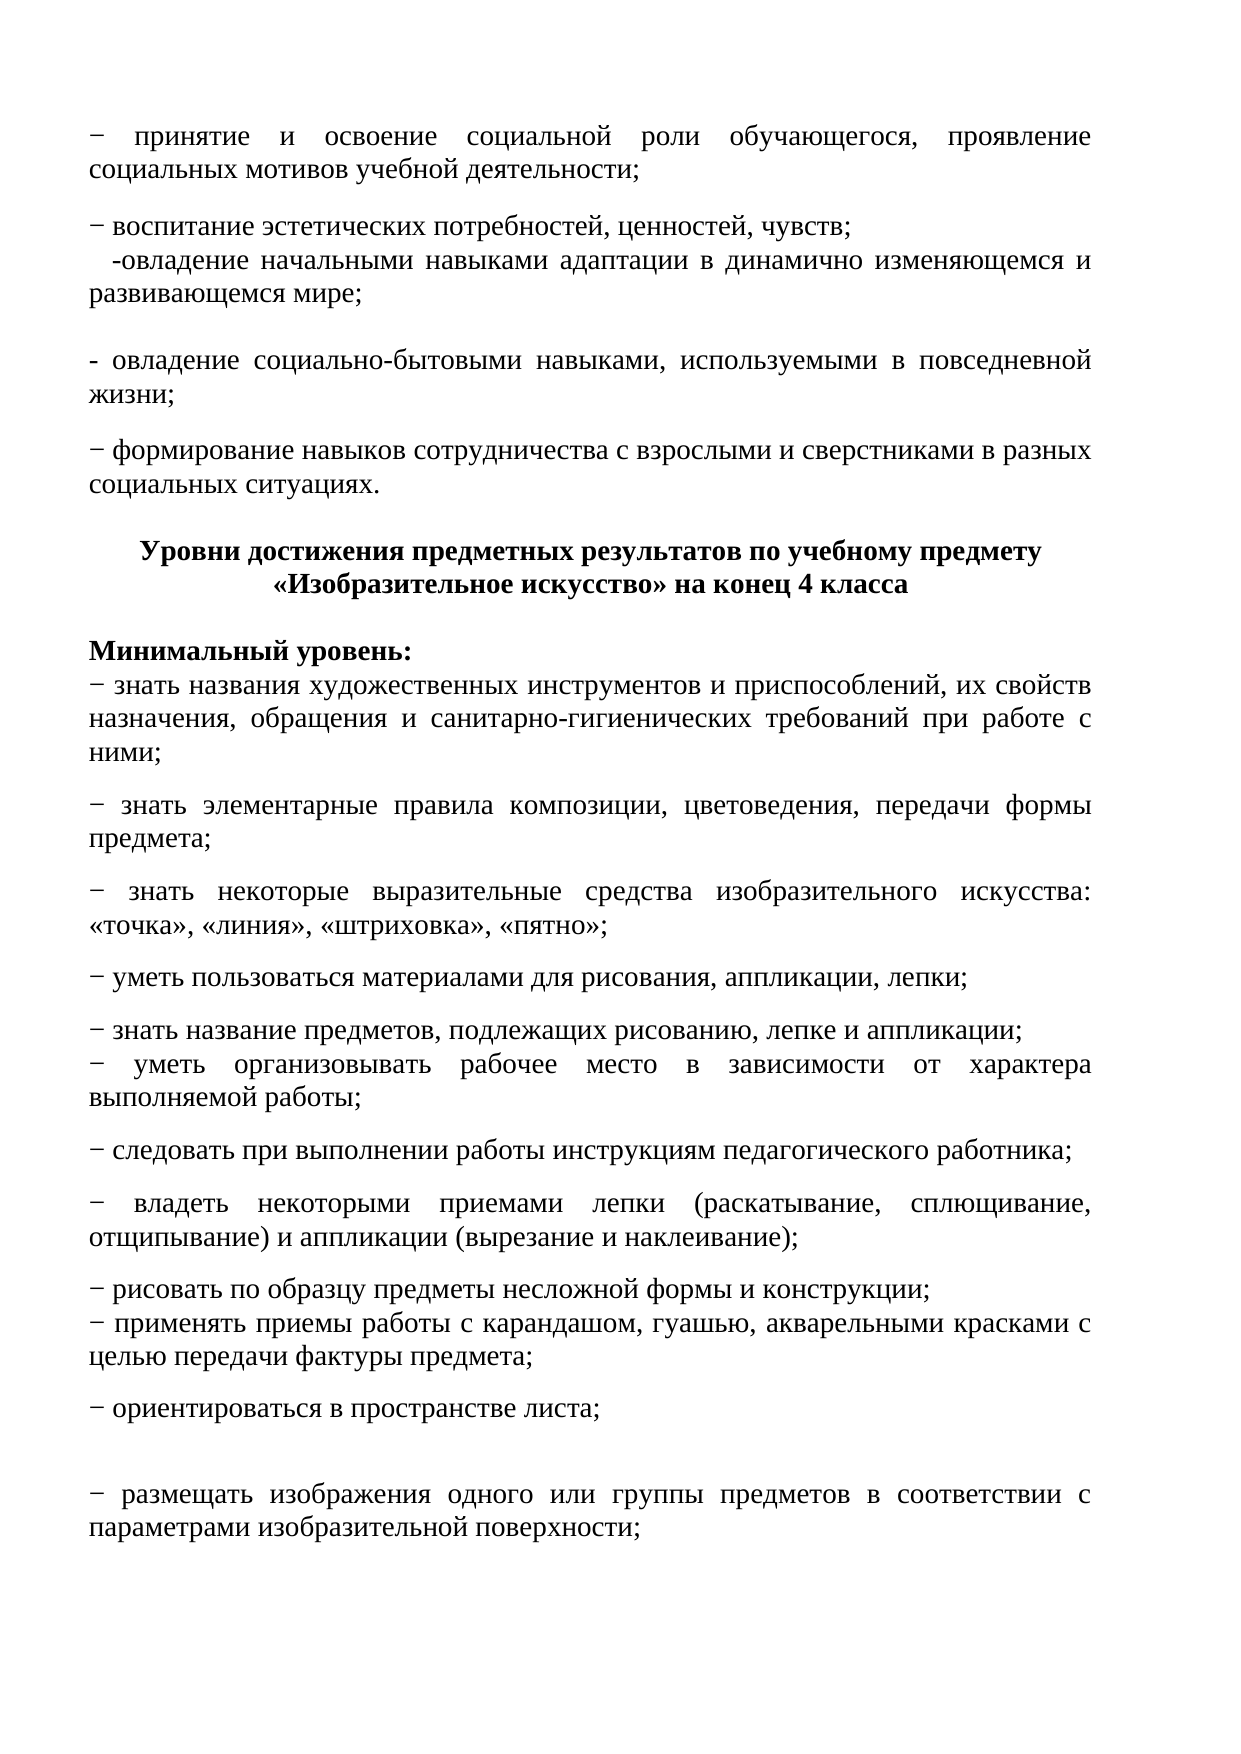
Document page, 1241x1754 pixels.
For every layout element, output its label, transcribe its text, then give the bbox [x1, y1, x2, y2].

text − размещать изображения одного или группы предметов в соответствии с параметрами изобразительной поверхности; [88, 1476, 1092, 1543]
text − уметь пользоваться материалами для рисования, аппликации, лепки; [88, 959, 1092, 993]
text − следовать при выполнении работы инструкциям педагогического работника; [88, 1132, 1092, 1166]
text − формирование навыков сотрудничества с взрослыми и сверстниками в разных социальных ситуациях. [88, 432, 1092, 499]
text − применять приемы работы с карандашом, гуашью, акварельными красками с целью передачи фактуры предмета; [88, 1305, 1092, 1372]
text − рисовать по образцу предметы несложной формы и конструкции; [88, 1271, 1092, 1305]
text − уметь организовывать рабочее место в зависимости от характера выполняемой работы; [88, 1046, 1092, 1113]
text -овладение начальными навыками адаптации в динамично изменяющемся и развивающемся мире; [88, 242, 1092, 309]
text − принятие и освоение социальной роли обучающегося, проявление социальных мотивов учебной деятельности; [88, 118, 1092, 185]
text − знать некоторые выразительные средства изобразительного искусства: «точка», «линия», «штриховка», «пятно»; [88, 873, 1092, 940]
text − владеть некоторыми приемами лепки (раскатывание, сплющивание, отщипывание) и аппликации (вырезание и наклеивание); [88, 1185, 1092, 1252]
text − знать названия художественных инструментов и приспособлений, их свойств назначения, обращения и санитарно-гигиенических требований при работе с ними; [88, 667, 1092, 768]
text − ориентироваться в пространстве листа; [88, 1390, 1092, 1424]
text - овладение социально-бытовыми навыками, используемыми в повседневной жизни; [88, 342, 1092, 409]
text − знать название предметов, подлежащих рисованию, лепке и аппликации; [88, 1012, 1092, 1046]
text − знать элементарные правила композиции, цветоведения, передачи формы предмета; [88, 787, 1092, 854]
text − воспитание эстетических потребностей, ценностей, чувств; [88, 208, 1092, 242]
text Уровни достижения предметных результатов по учебному предмету «Изобразительное искусство» на конец 4 класса [88, 533, 1092, 600]
text Минимальный уровень: [88, 633, 1092, 667]
